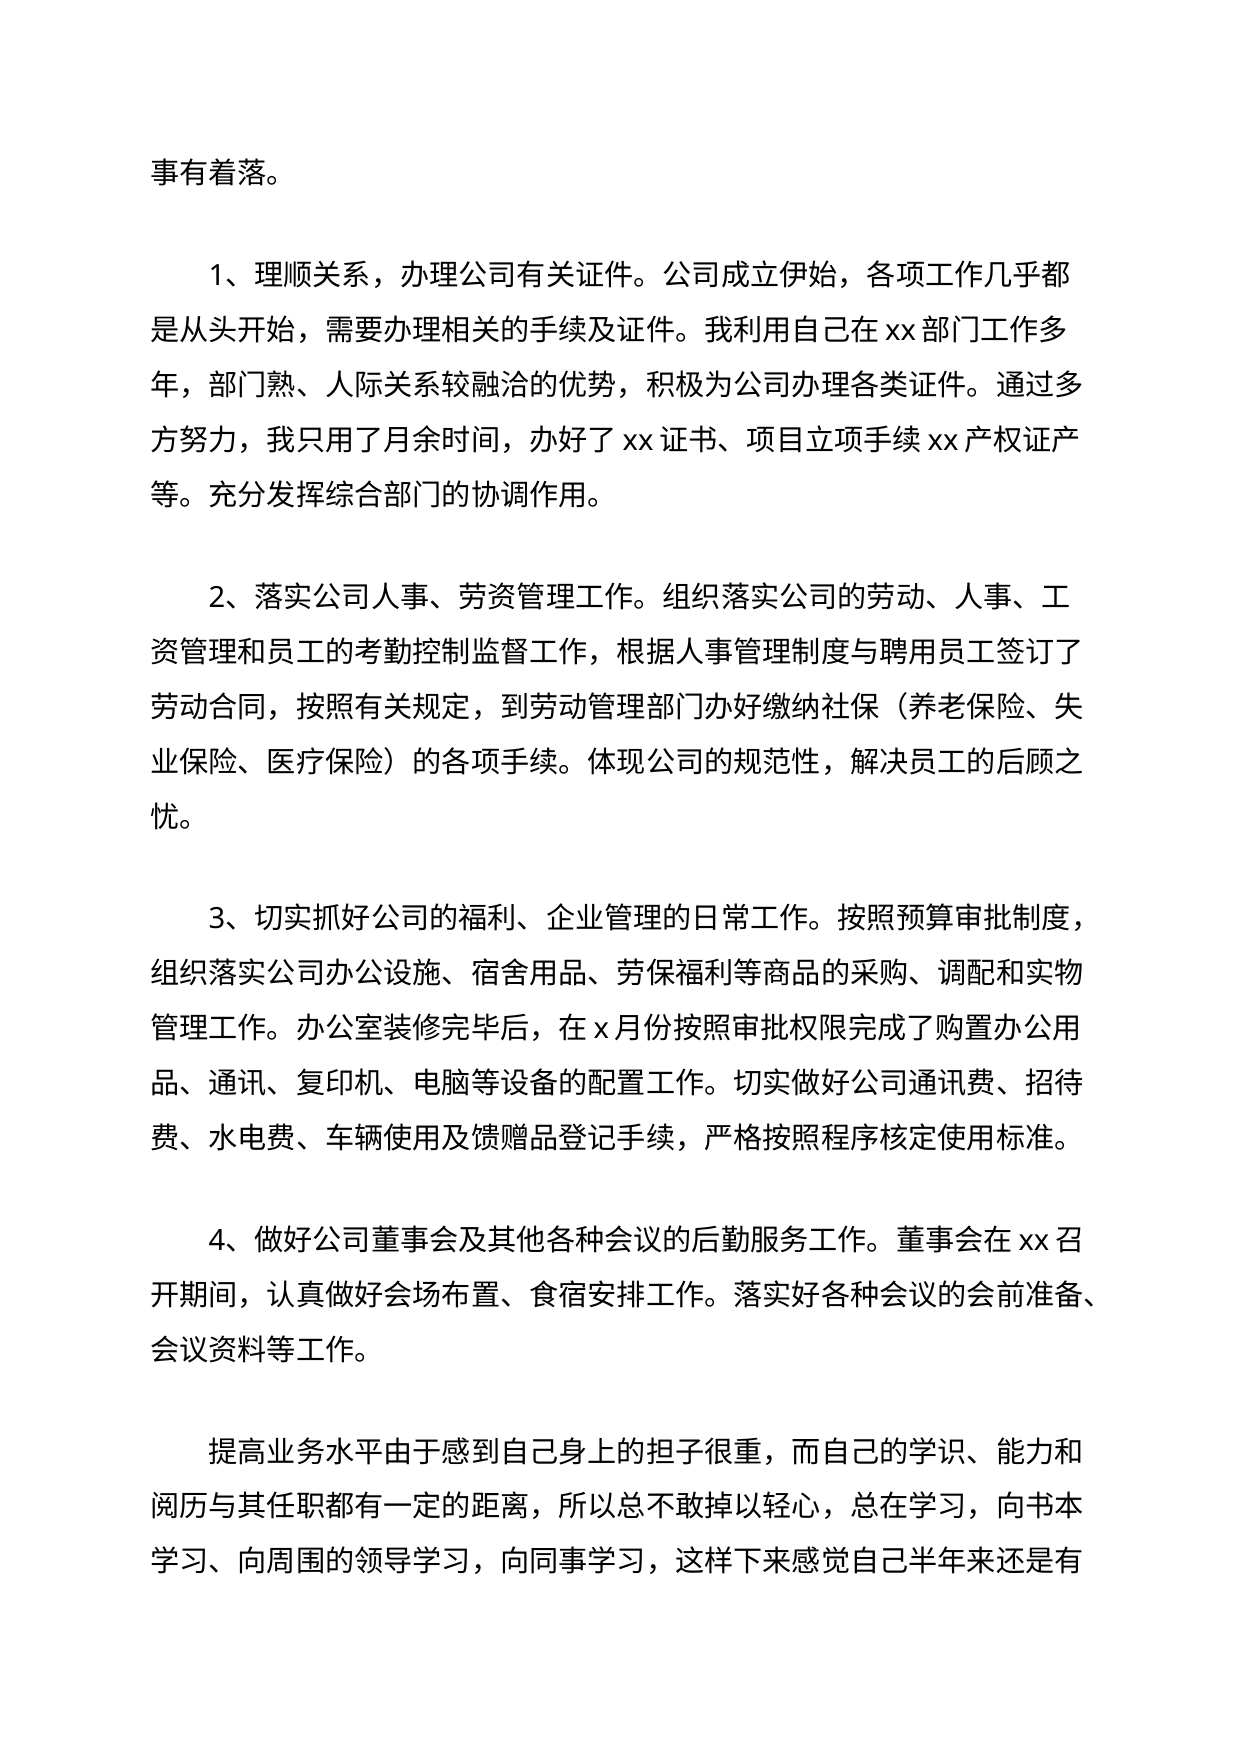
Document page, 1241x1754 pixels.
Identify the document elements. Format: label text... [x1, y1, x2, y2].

text 3、切实抓好公司的福利、企业管理的日常工作。按照预算审批制度，组织落实公司办公设施、宿舍用品、劳保福利等商品的采购、调配和实物管理工作。办公室装修完毕后，在x月份按照审批权限完成了购置办公用品、通讯、复印机、电脑等设备的配置工作。切实做好公司通讯费、招待费、水电费、车辆使用及馈赠品登记手续，严格按照程序核定使用标准。 [150, 895, 1090, 1157]
text 4、做好公司董事会及其他各种会议的后勤服务工作。董事会在xx召开期间，认真做好会场布置、食宿安排工作。落实好各种会议的会前准备、会议资料等工作。 [150, 1216, 1090, 1369]
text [150, 150, 1090, 192]
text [150, 1428, 1090, 1580]
text 1、理顺关系，办理公司有关证件。公司成立伊始，各项工作几乎都是从头开始，需要办理相关的手续及证件。我利用自己在xx部门工作多年，部门熟、人际关系较融洽的优势，积极为公司办理各类证件。通过多方努力，我只用了月余时间，办好了xx证书、项目立项手续xx产权证产等。充分发挥综合部门的协调作用。 [150, 252, 1090, 514]
text 2、落实公司人事、劳资管理工作。组织落实公司的劳动、人事、工资管理和员工的考勤控制监督工作，根据人事管理制度与聘用员工签订了劳动合同，按照有关规定，到劳动管理部门办好缴纳社保（养老保险、失业保险、医疗保险）的各项手续。体现公司的规范性，解决员工的后顾之忧。 [150, 573, 1090, 835]
